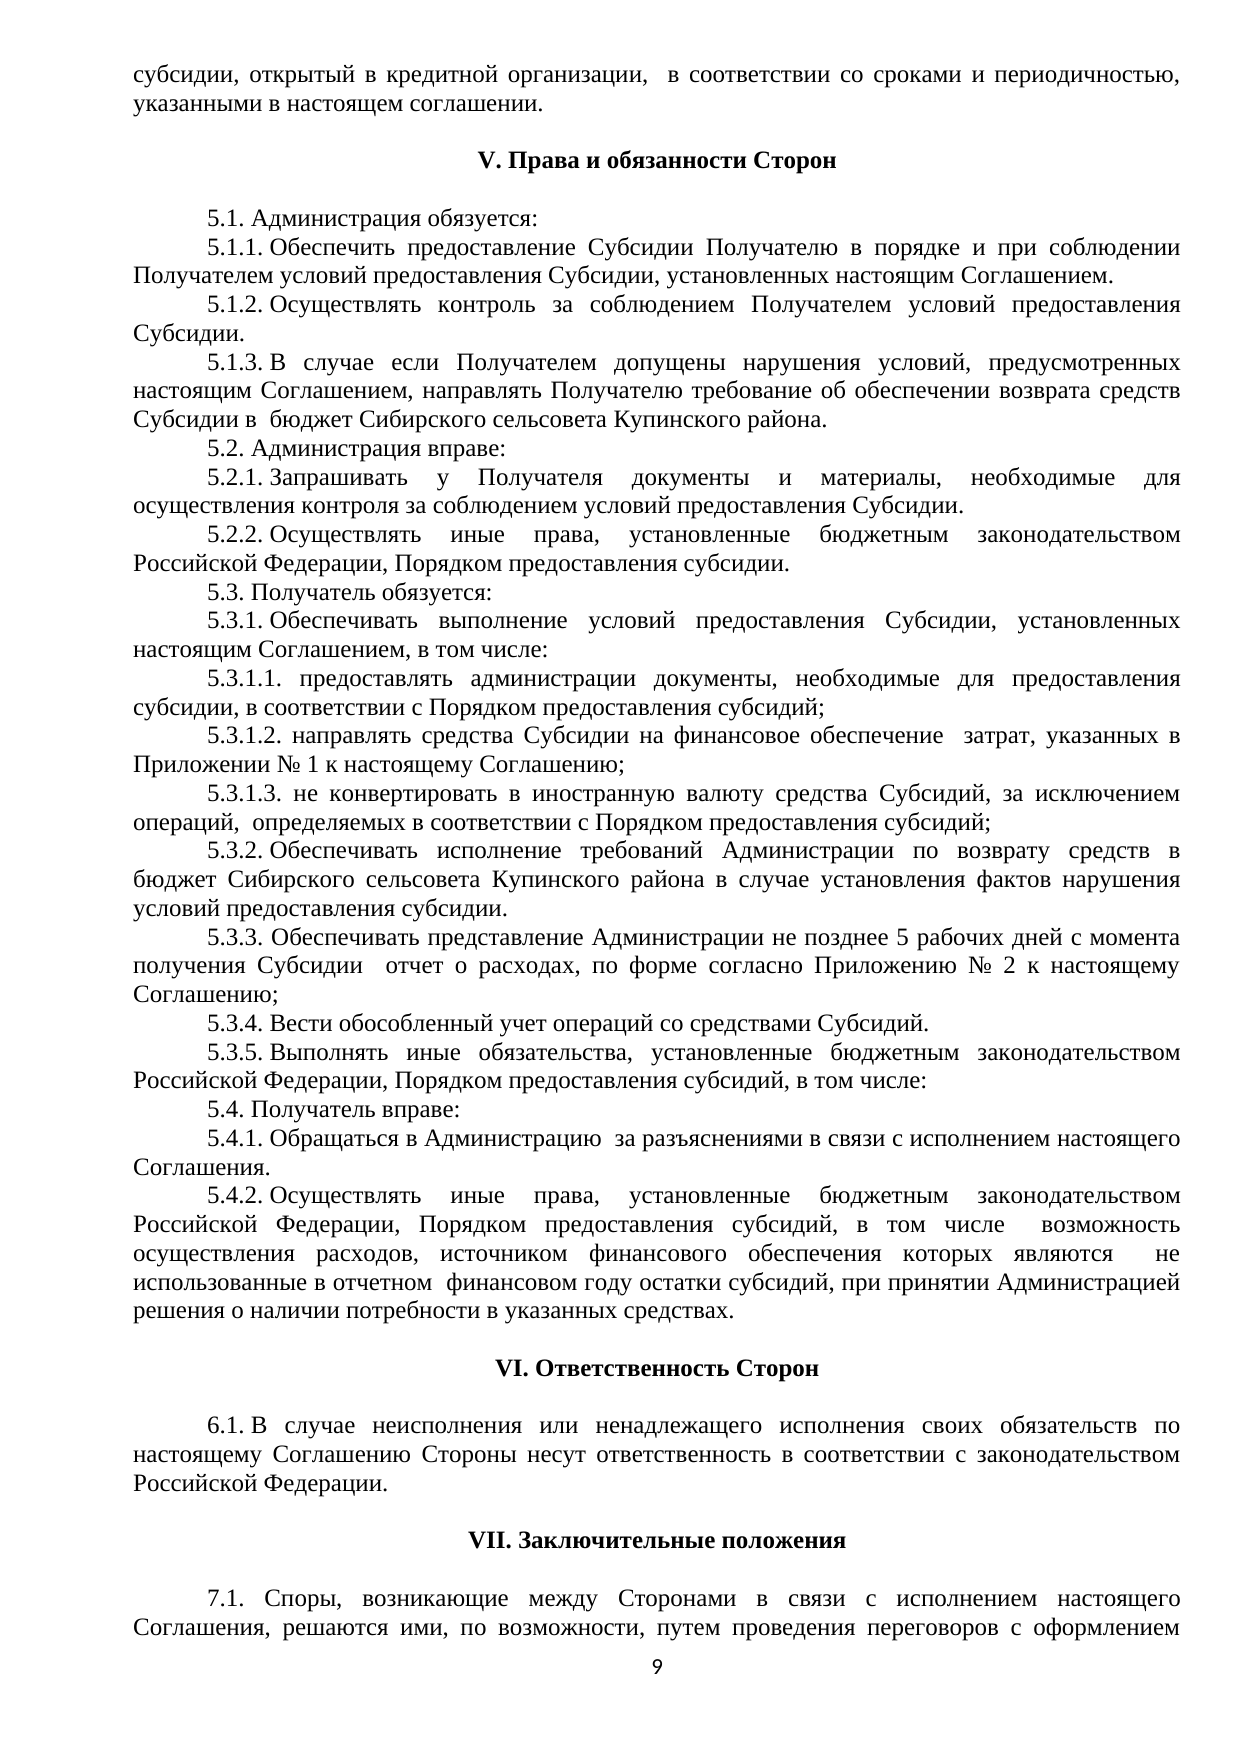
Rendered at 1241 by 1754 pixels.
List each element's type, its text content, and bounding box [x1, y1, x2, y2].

text V. Права и обязанности Сторон [133, 145, 1181, 174]
text 5.3.1.3. не конвертировать в иностранную валюту средства Субсидий, за исключением операций, определяемых в соответствии с Порядком предоставления субсидий; [133, 778, 1181, 835]
text 5.3. Получатель обязуется: [133, 577, 1181, 605]
text 5.4.1. Обращаться в Администрацию за разъяснениями в связи с исполнением настоящего Соглашения. [133, 1123, 1181, 1180]
text 5.2.1. Запрашивать у Получателя документы и материалы, необходимые для осуществления контроля за соблюдением условий предоставления Субсидии. [133, 462, 1181, 519]
text 6.1. В случае неисполнения или ненадлежащего исполнения своих обязательств по настоящему Соглашению Стороны несут ответственность в соответствии с законодательством Российской Федерации. [133, 1410, 1181, 1497]
text 5.1.3. В случае если Получателем допущены нарушения условий, предусмотренных настоящим Соглашением, направлять Получателю требование об обеспечении возврата средств Субсидии в бюджет Сибирского сельсовета Купинского района. [133, 347, 1181, 433]
text 5.2. Администрация вправе: [133, 433, 1181, 462]
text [133, 1583, 1181, 1640]
text 5.2.2. Осуществлять иные права, установленные бюджетным законодательством Российской Федерации, Порядком предоставления субсидии. [133, 519, 1181, 577]
text 5.4.2. Осуществлять иные права, установленные бюджетным законодательством Российской Федерации, Порядком предоставления субсидий, в том числе возможность осуществления расходов, источником финансового обеспечения которых являются не использованные в отчетном финансовом году остатки субсидий, при принятии Администрацией решения о наличии потребности в указанных средствах. [133, 1180, 1181, 1324]
text 5.3.2. Обеспечивать исполнение требований Администрации по возврату средств в бюджет Сибирского сельсовета Купинского района в случае установления фактов нарушения условий предоставления субсидии. [133, 835, 1181, 922]
text 5.3.1.1. предоставлять администрации документы, необходимые для предоставления субсидии, в соответствии с Порядком предоставления субсидий; [133, 663, 1181, 720]
text 5.1.1. Обеспечить предоставление Субсидии Получателю в порядке и при соблюдении Получателем условий предоставления Субсидии, установленных настоящим Соглашением. [133, 232, 1181, 289]
text VII. Заключительные положения [133, 1525, 1181, 1554]
text 5.1. Администрация обязуется: [133, 203, 1181, 232]
text 5.3.4. Вести обособленный учет операций со средствами Субсидий. [133, 1008, 1181, 1037]
text 5.3.3. Обеспечивать представление Администрации не позднее 5 рабочих дней с момента получения Субсидии отчет о расходах, по форме согласно Приложению № 2 к настоящему Соглашению; [133, 922, 1181, 1008]
text 5.3.1.2. направлять средства Субсидии на финансовое обеспечение затрат, указанных в Приложении № 1 к настоящему Соглашению; [133, 720, 1181, 778]
text 5.3.5. Выполнять иные обязательства, установленные бюджетным законодательством Российской Федерации, Порядком предоставления субсидий, в том числе: [133, 1037, 1181, 1094]
text 5.4. Получатель вправе: [133, 1094, 1181, 1123]
text 5.1.2. Осуществлять контроль за соблюдением Получателем условий предоставления Субсидии. [133, 289, 1181, 347]
text VI. Ответственность Сторон [133, 1353, 1181, 1382]
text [133, 59, 1181, 117]
text 5.3.1. Обеспечивать выполнение условий предоставления Субсидии, установленных настоящим Соглашением, в том числе: [133, 605, 1181, 663]
